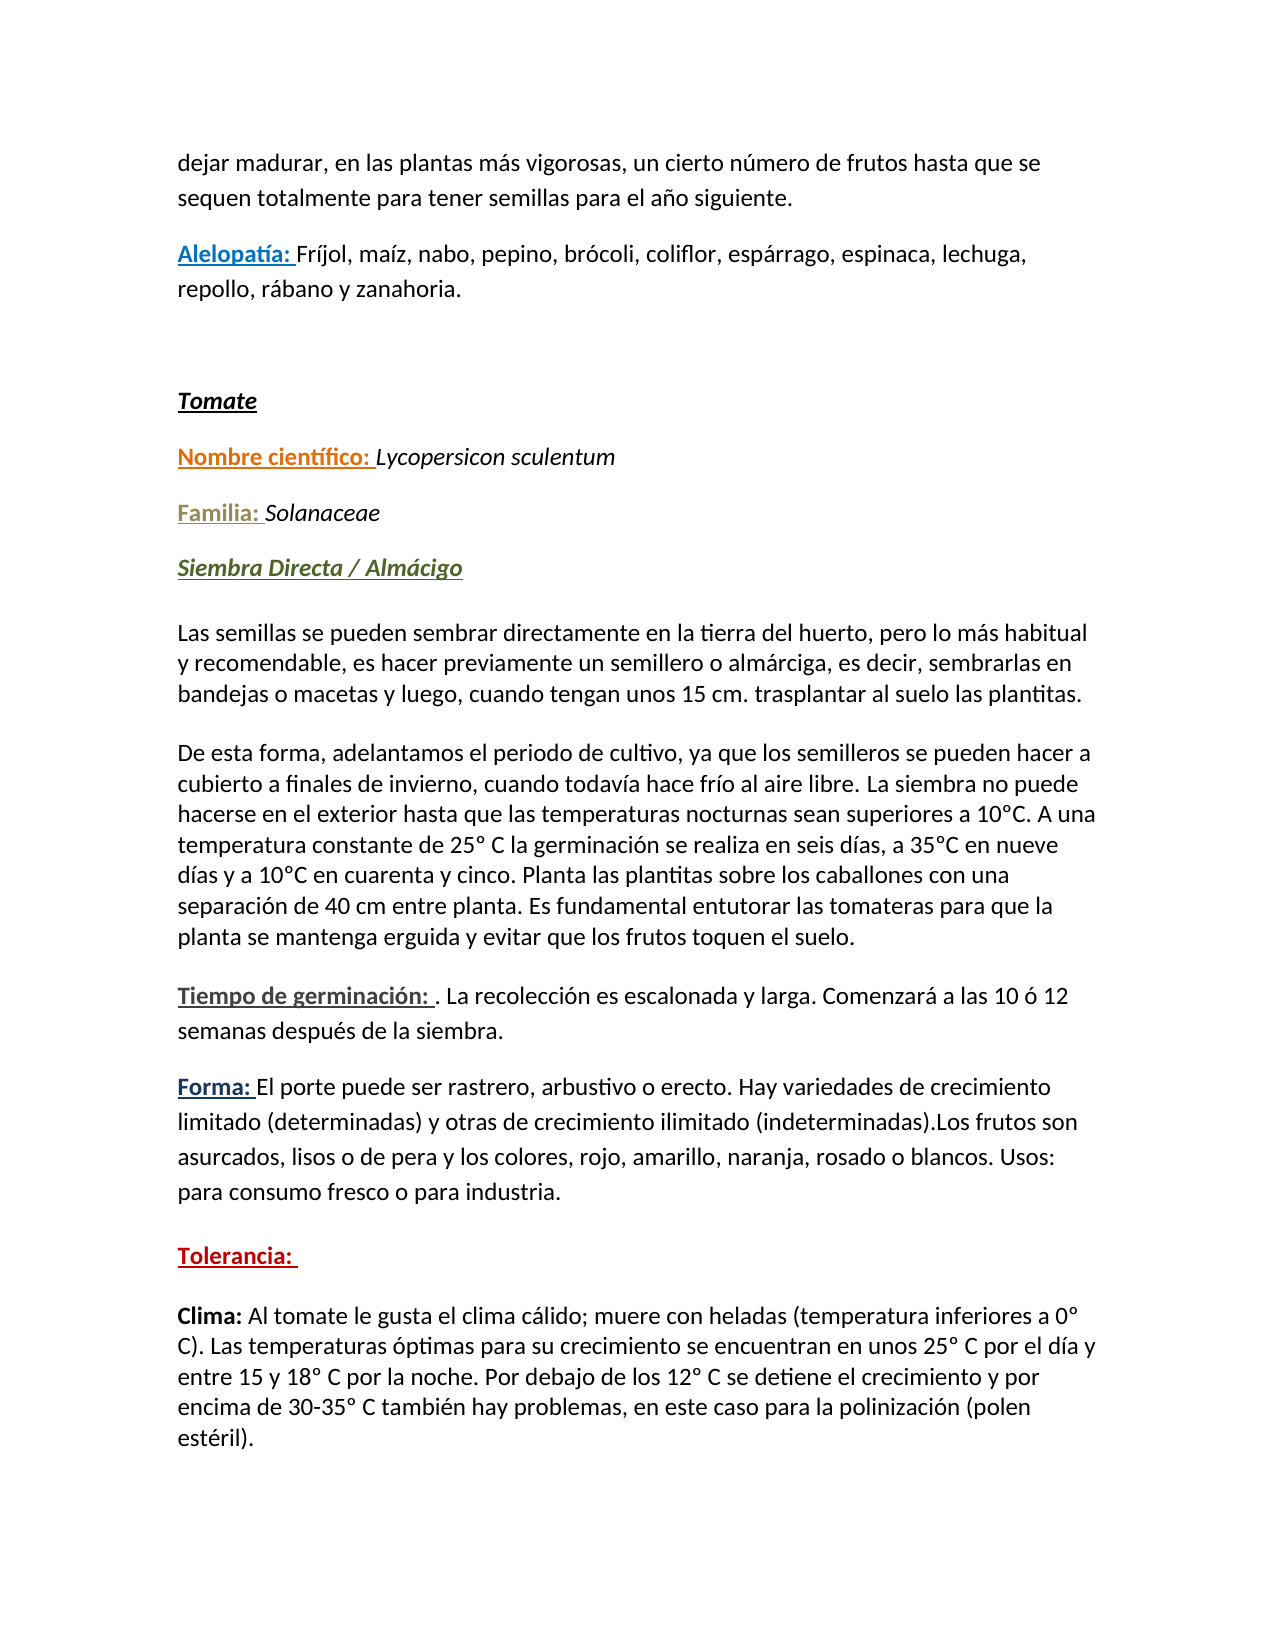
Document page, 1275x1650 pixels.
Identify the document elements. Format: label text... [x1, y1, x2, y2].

text Tomate [177, 385, 1098, 416]
text Clima: Al tomate le gusta el clima cálido; muere con heladas (temperatura inferiores a 0º C). Las temperaturas óptimas para su crecimiento se encuentran en unos 25º C por el día y entre 15 y 18º C por la noche. Por debajo de los 12º C se detiene el crecimiento y por encima de 30-35º C también hay problemas, en este caso para la polinización (polen estéril). [177, 1300, 1098, 1453]
text Las semillas se pueden sembrar directamente en la tierra del huerto, pero lo más habitual y recomendable, es hacer previamente un semillero o almárciga, es decir, sembrarlas en bandejas o macetas y luego, cuando tengan unos 15 cm. trasplantar al suelo las plantitas. [177, 617, 1098, 708]
text Tiempo de germinación: . La recolección es escalonada y larga. Comenzará a las 10 ó 12 semanas después de la siembra. [177, 980, 1098, 1046]
text De esta forma, adelantamos el periodo de cultivo, ya que los semilleros se pueden hacer a cubierto a finales de invierno, cuando todavía hace frío al aire libre. La siembra no puede hacerse en el exterior hasta que las temperaturas nocturnas sean superiores a 10ºC. A una temperatura constante de 25º C la germinación se realiza en seis días, a 35ºC en nueve días y a 10ºC en cuarenta y cinco. Planta las plantitas sobre los caballones con una separación de 40 cm entre planta. Es fundamental entutorar las tomateras para que la planta se mantenga erguida y evitar que los frutos toquen el suelo. [177, 737, 1098, 951]
text Siembra Directa / Almácigo [177, 553, 1098, 583]
text Tolerancia: [177, 1240, 1098, 1271]
text Alelopatía: Fríjol, maíz, nabo, pepino, brócoli, coliflor, espárrago, espinaca, lechuga, repollo, rábano y zanahoria. [177, 238, 1098, 304]
text Forma: El porte puede ser rastrero, arbustivo o erecto. Hay variedades de crecimiento limitado (determinadas) y otras de crecimiento ilimitado (indeterminadas).Los frutos son asurcados, lisos o de pera y los colores, rojo, amarillo, naranja, rosado o blancos. Usos: para consumo fresco o para industria. [177, 1071, 1098, 1207]
text Nombre científico: Lycopersicon sculentum [177, 441, 1098, 471]
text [177, 148, 1098, 213]
text Familia: Solanaceae [177, 497, 1098, 527]
